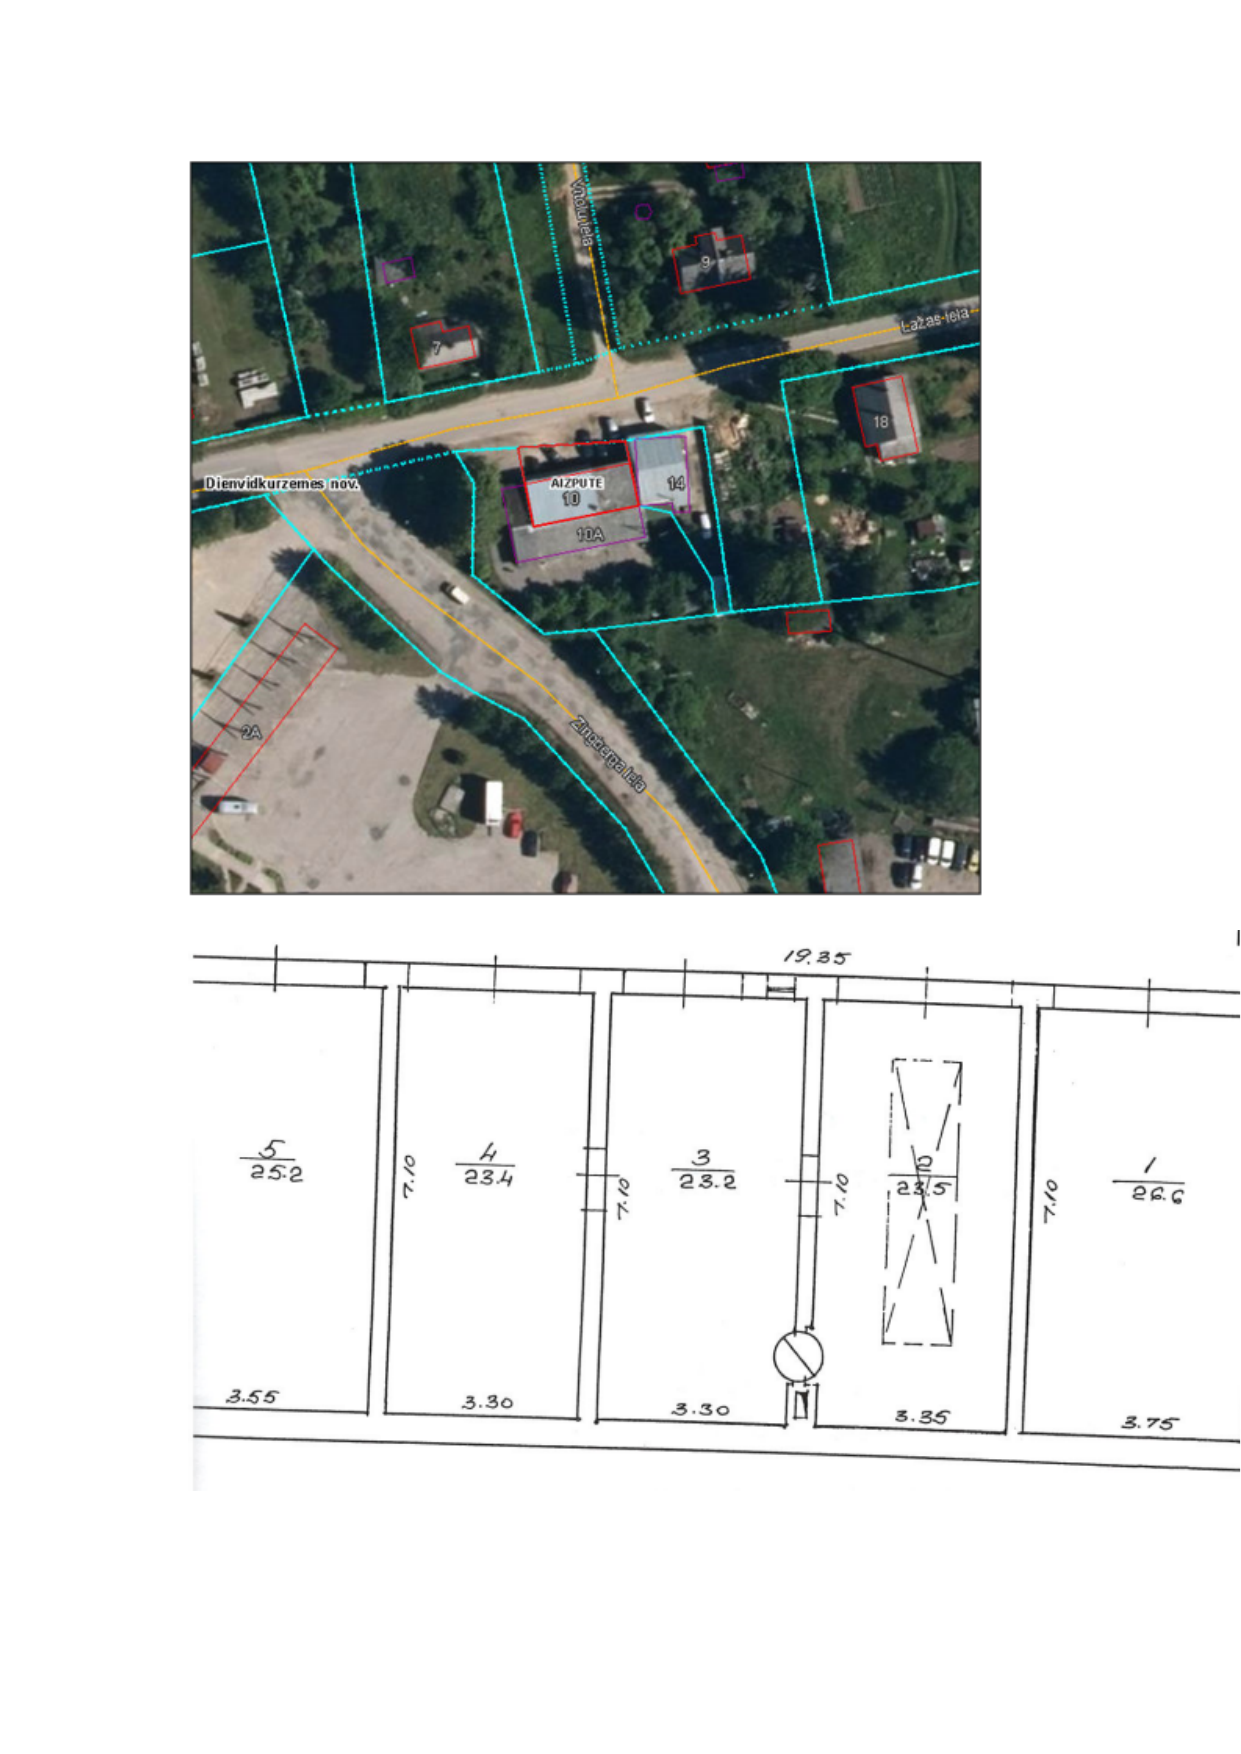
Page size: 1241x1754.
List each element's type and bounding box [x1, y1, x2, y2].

picture [187, 150, 988, 911]
picture [187, 930, 1241, 1491]
